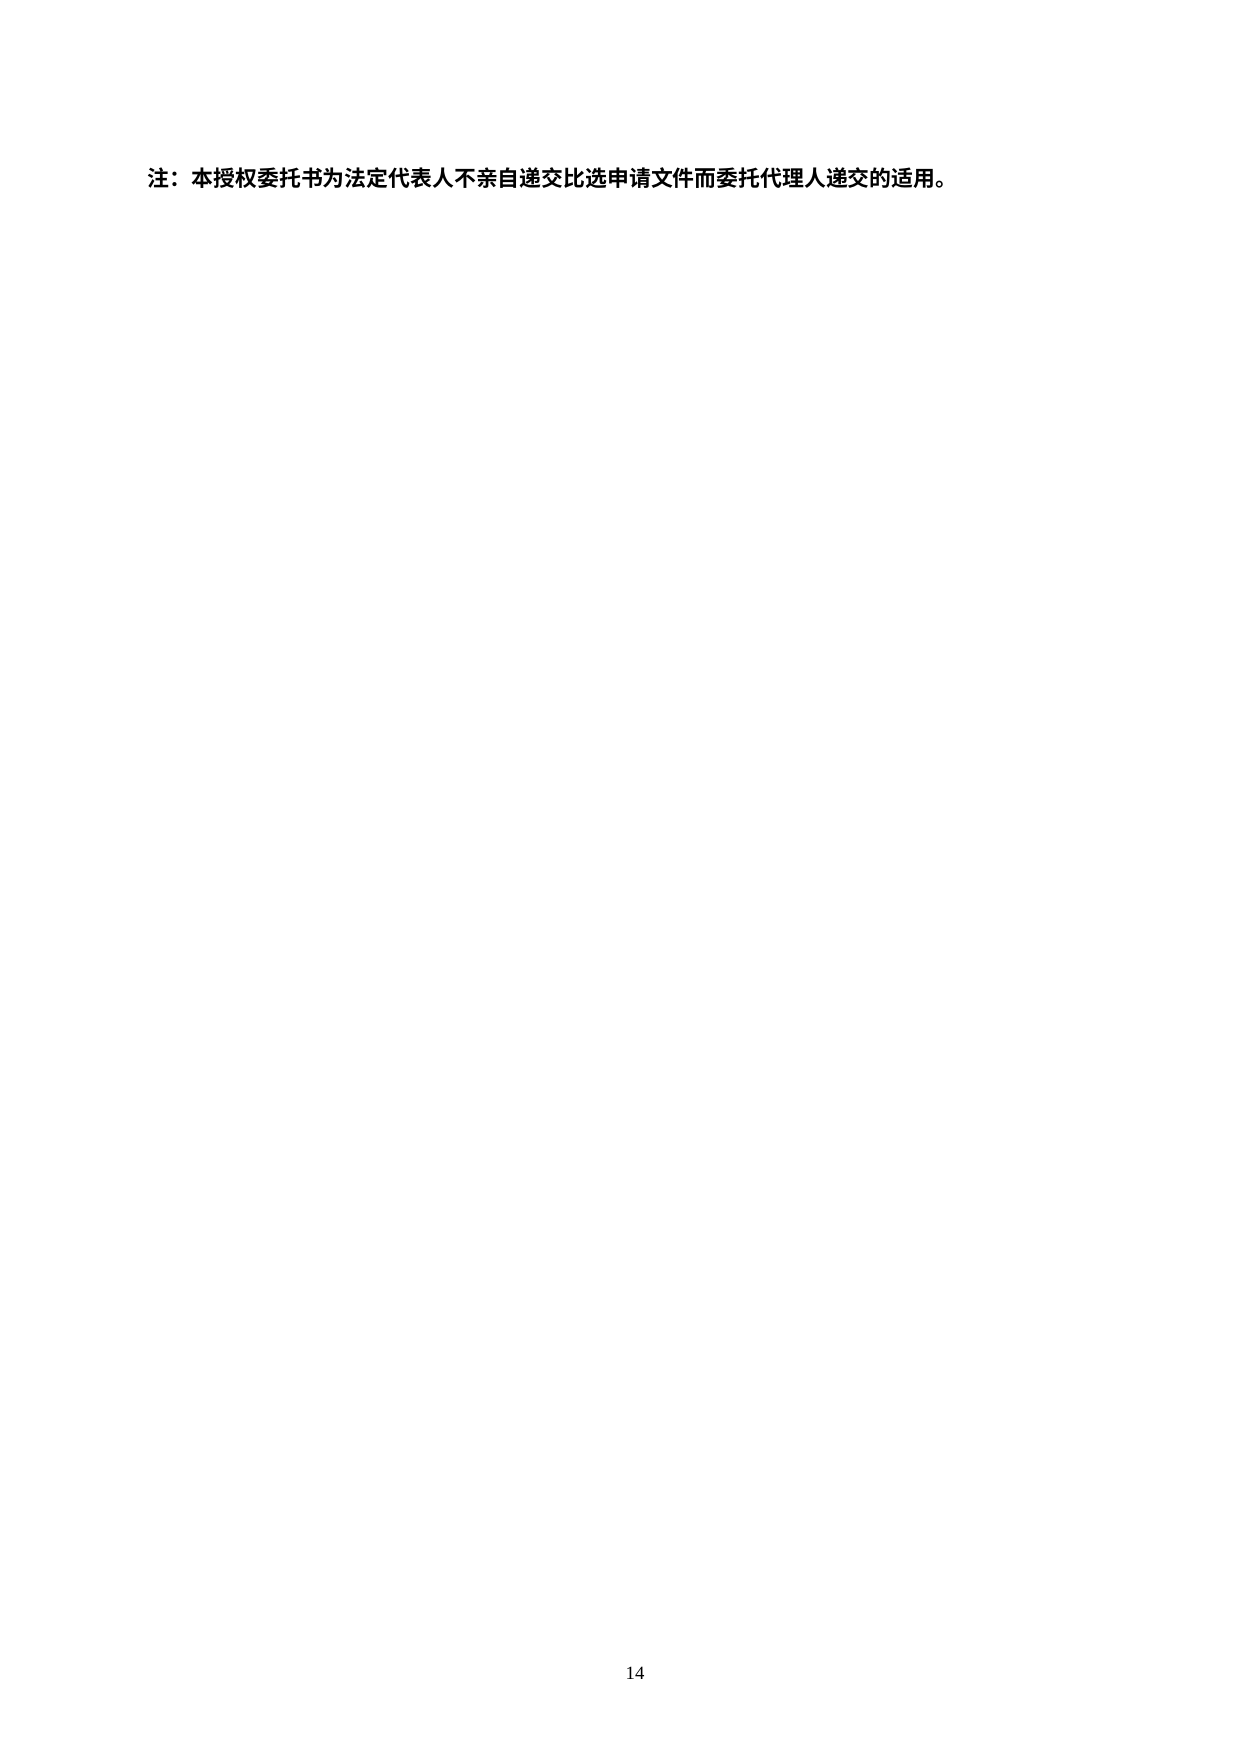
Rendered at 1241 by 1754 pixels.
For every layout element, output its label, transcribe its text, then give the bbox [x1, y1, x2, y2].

text 注：本授权委托书为法定代表人不亲自递交比选申请文件而委托代理人递交的适用。 [148, 161, 1122, 193]
